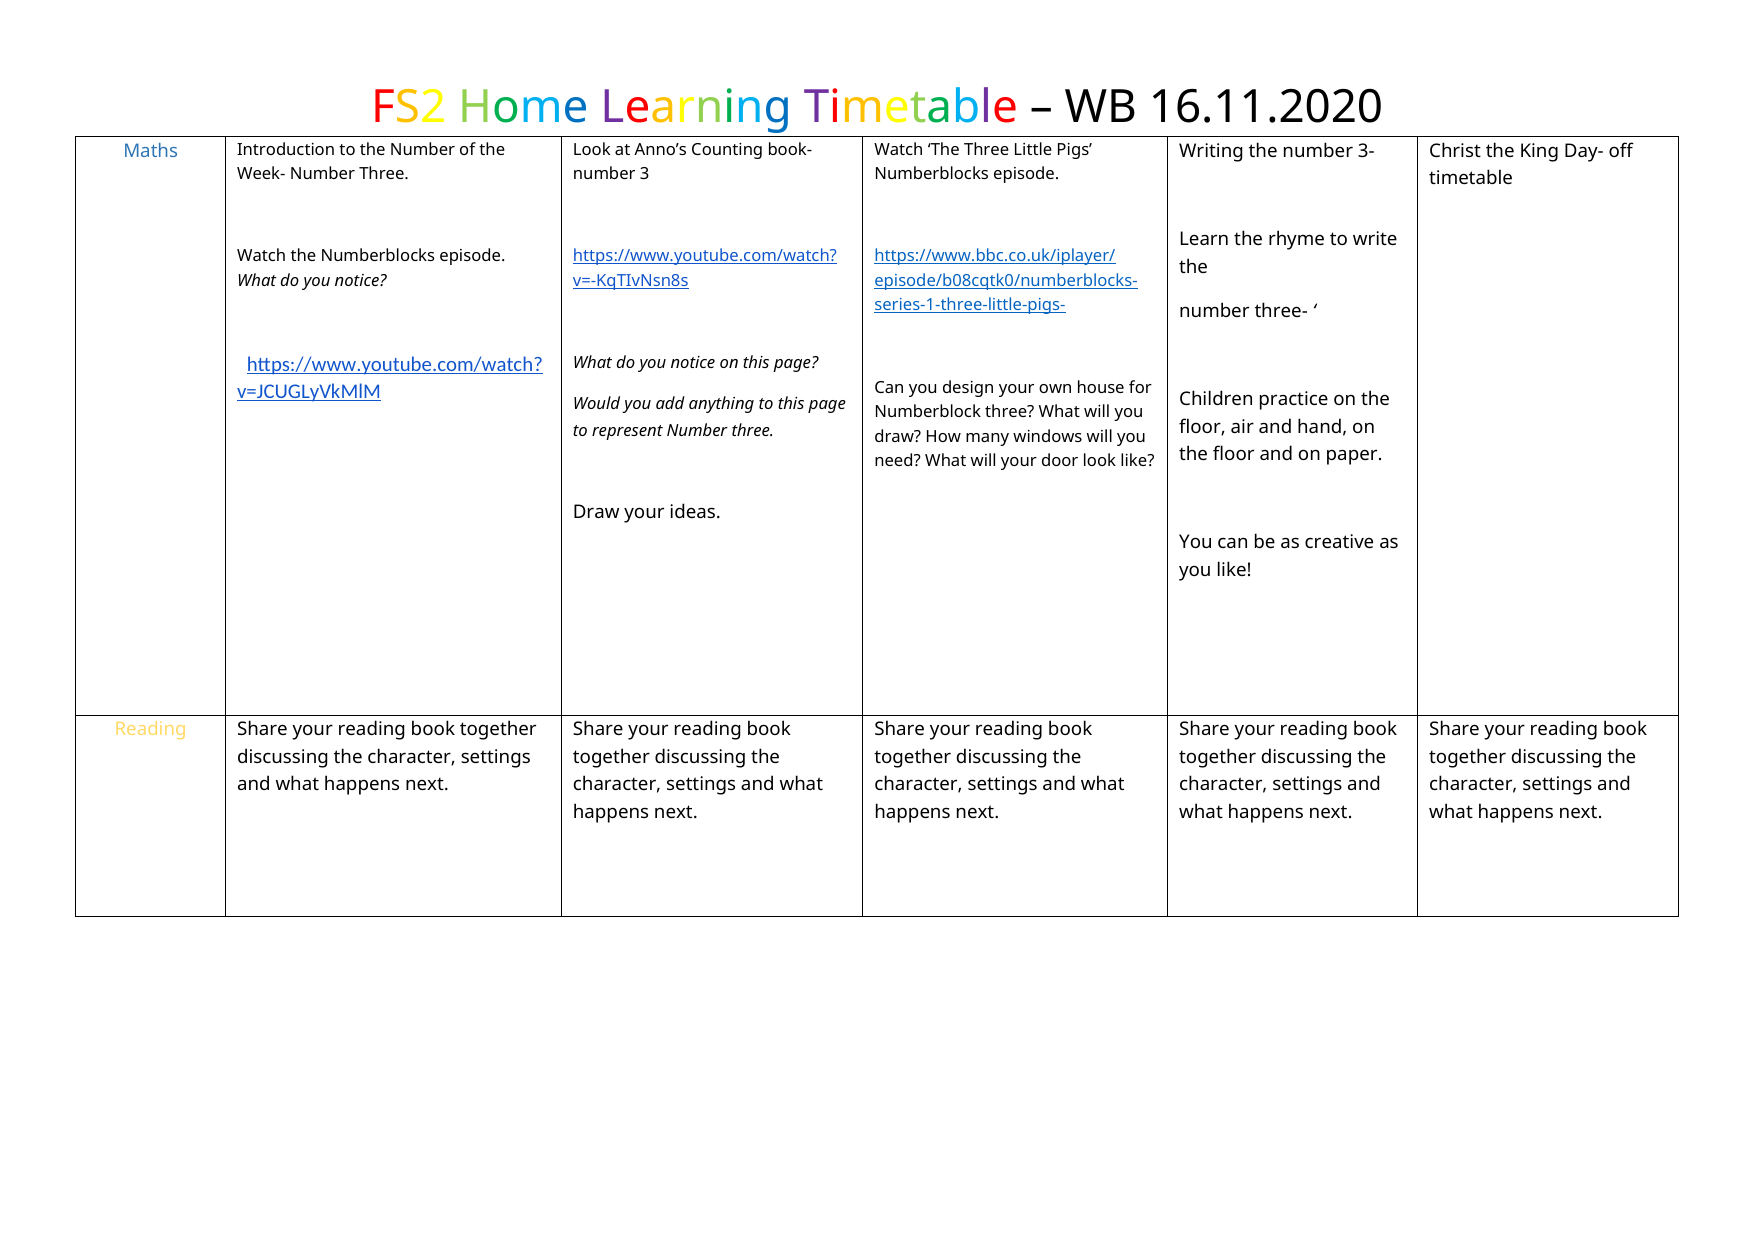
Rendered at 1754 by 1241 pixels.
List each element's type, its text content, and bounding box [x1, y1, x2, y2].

table_cell Reading [76, 716, 225, 916]
table_cell Look at Anno’s Counting book- number 3 https://www.youtube.com/watch?v=-KqTIvNsn8s What do you notice on this page? Would you add anything to this page to represent Number three. Draw your ideas. [562, 137, 862, 714]
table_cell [1418, 137, 1678, 714]
table_cell Writing the number 3- Learn the rhyme to write the number three- ‘ Children practice on the floor, air and hand, on the floor and on paper. You can be as creative as you like! [1168, 137, 1417, 714]
table_cell Share your reading book together discussing the character, settings and what happens next. [562, 716, 862, 916]
table_cell Share your reading book together discussing the character, settings and what happens next. [226, 716, 561, 916]
table_cell Watch ‘The Three Little Pigs’ Numberblocks episode. https://www.bbc.co.uk/iplayer/episode/b08cqtk0/numberblocks-series-1-three-little-pigs- Can you design your own house for Numberblock three? What will you draw? How many windows will you need? What will your door look like? [863, 137, 1167, 714]
table_cell Maths [76, 137, 225, 714]
table_cell Share your reading book together discussing the character, settings and what happens next. [1168, 716, 1417, 916]
table_cell Share your reading book together discussing the character, settings and what happens next. [1418, 716, 1678, 916]
table_cell Share your reading book together discussing the character, settings and what happens next. [863, 716, 1167, 916]
table_cell Introduction to the Number of the Week- Number Three. Watch the Numberblocks episode. What do you notice? https://www.youtube.com/watch?v=JCUGLyVkMlM [226, 137, 561, 714]
